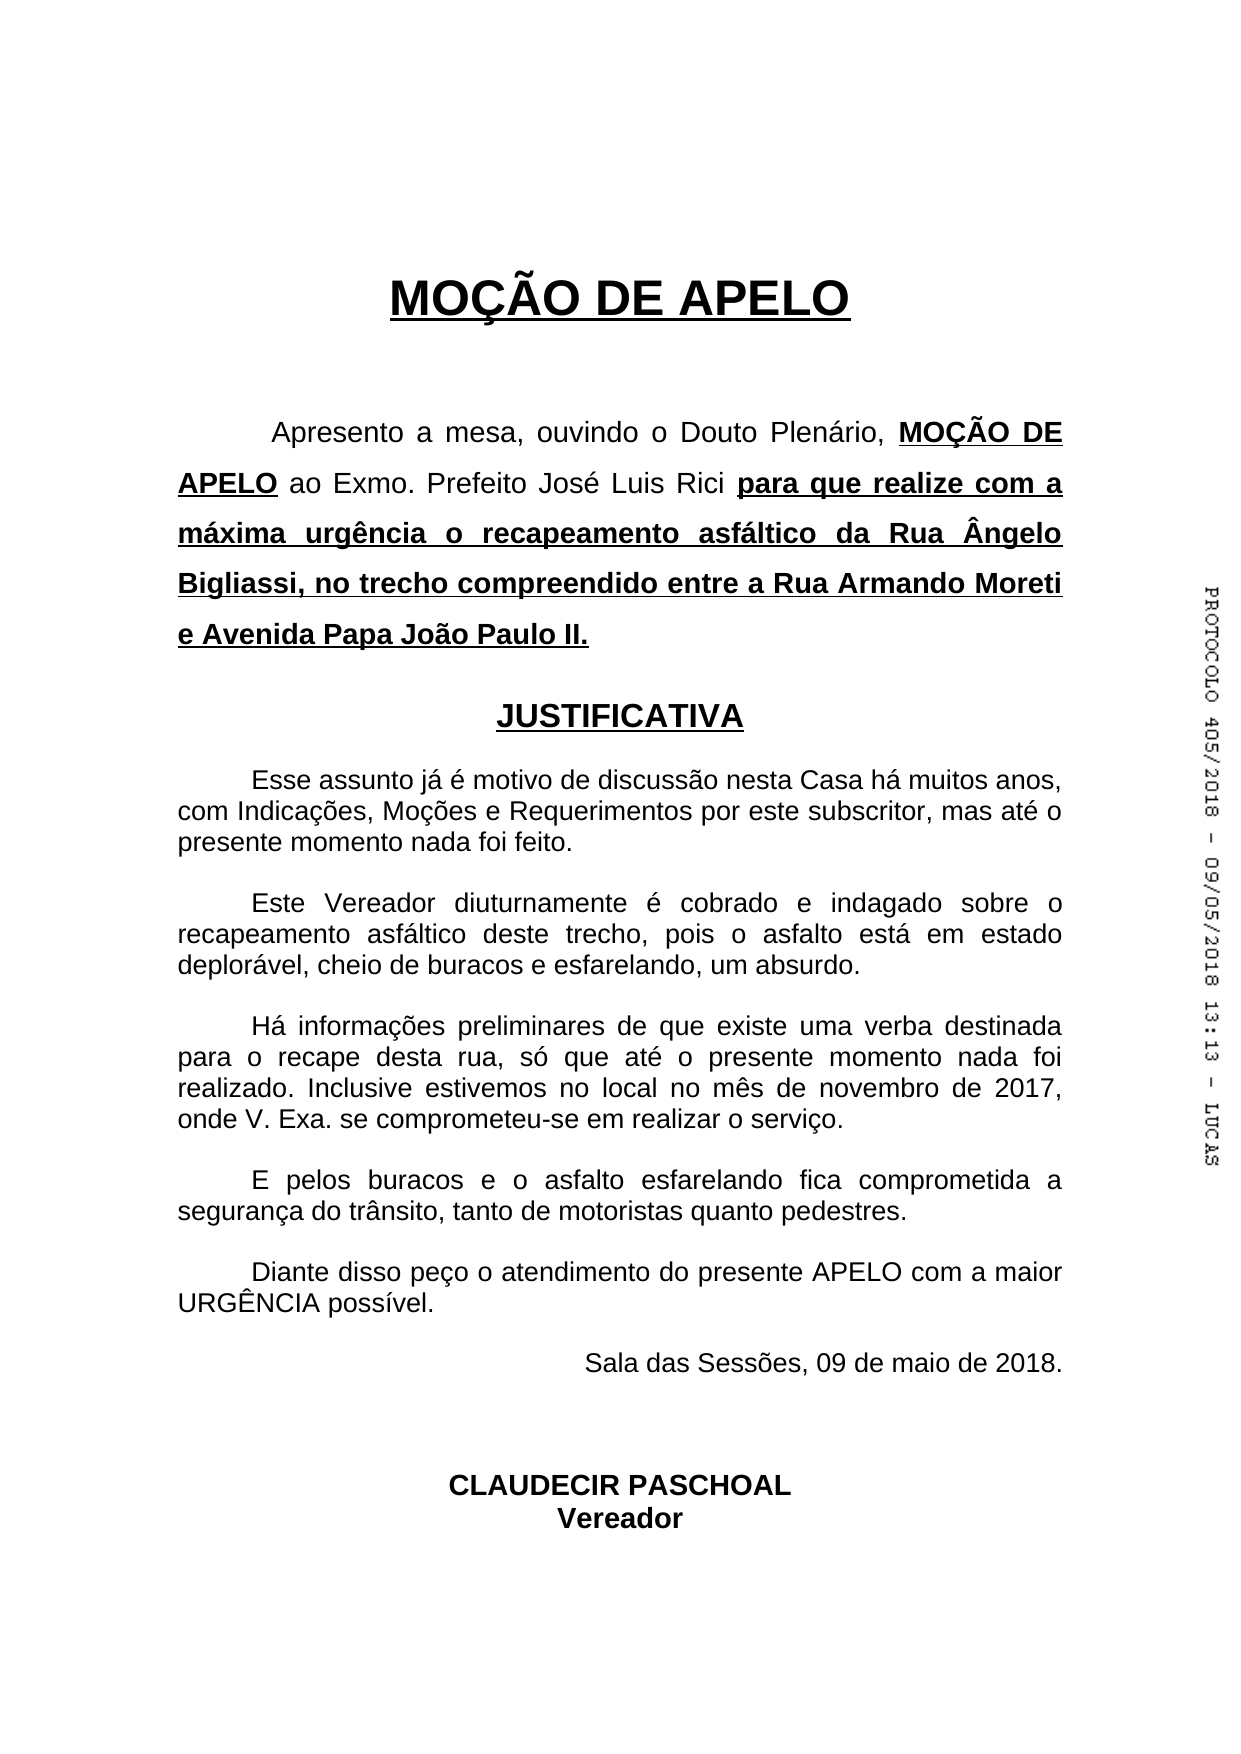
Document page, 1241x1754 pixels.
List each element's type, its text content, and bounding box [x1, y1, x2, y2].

text Esse assunto já é motivo de discussão nesta Casa há muitos anos, com Indicações, Moções e Requerimentos por este subscritor, mas até o presente momento nada foi feito. [177, 764, 1063, 858]
text E pelos buracos e o asfalto esfarelando fica comprometida a segurança do trânsito, tanto de motoristas quanto pedestres. [177, 1164, 1063, 1226]
text CLAUDECIR PASCHOAL [177, 1468, 1063, 1502]
text MOÇÃO DE APELO [177, 268, 1063, 326]
text Apresento a mesa, ouvindo o Douto Plenário, MOÇÃO DE APELO ao Exmo. Prefeito José Luis Rici para que realize com a máxima urgência o recapeamento asfáltico da Rua Ângelo Bigliassi, no trecho compreendido entre a Rua Armando Moreti e Avenida Papa João Paulo II. [177, 597, 1063, 650]
text Diante disso peço o atendimento do presente APELO com a maior URGÊNCIA possível. [177, 1256, 1063, 1318]
text Apresento a mesa, ouvindo o Douto Plenário, MOÇÃO DE APELO ao Exmo. Prefeito José Luis Rici para que realize com a máxima urgência o recapeamento asfáltico da Rua Ângelo Bigliassi, no trecho compreendido entre a Rua Armando Moreti e Avenida Papa João Paulo II. [177, 546, 1063, 596]
text Há informações preliminares de que existe uma verba destinada para o recape desta rua, só que até o presente momento nada foi realizado. Inclusive estivemos no local no mês de novembro de 2017, onde V. Exa. se comprometeu-se em realizar o serviço. [177, 1010, 1063, 1135]
text Apresento a mesa, ouvindo o Douto Plenário, MOÇÃO DE APELO ao Exmo. Prefeito José Luis Rici para que realize com a máxima urgência o recapeamento asfáltico da Rua Ângelo Bigliassi, no trecho compreendido entre a Rua Armando Moreti e Avenida Papa João Paulo II. [177, 416, 1063, 545]
picture [1177, 583, 1241, 1170]
text Este Vereador diuturnamente é cobrado e indagado sobre o recapeamento asfáltico deste trecho, pois o asfalto está em estado deplorável, cheio de buracos e esfarelando, um absurdo. [177, 887, 1063, 981]
text Sala das Sessões, 09 de maio de 2018. [177, 1347, 1063, 1378]
text JUSTIFICATIVA [177, 696, 1063, 735]
text Vereador [177, 1502, 1063, 1535]
